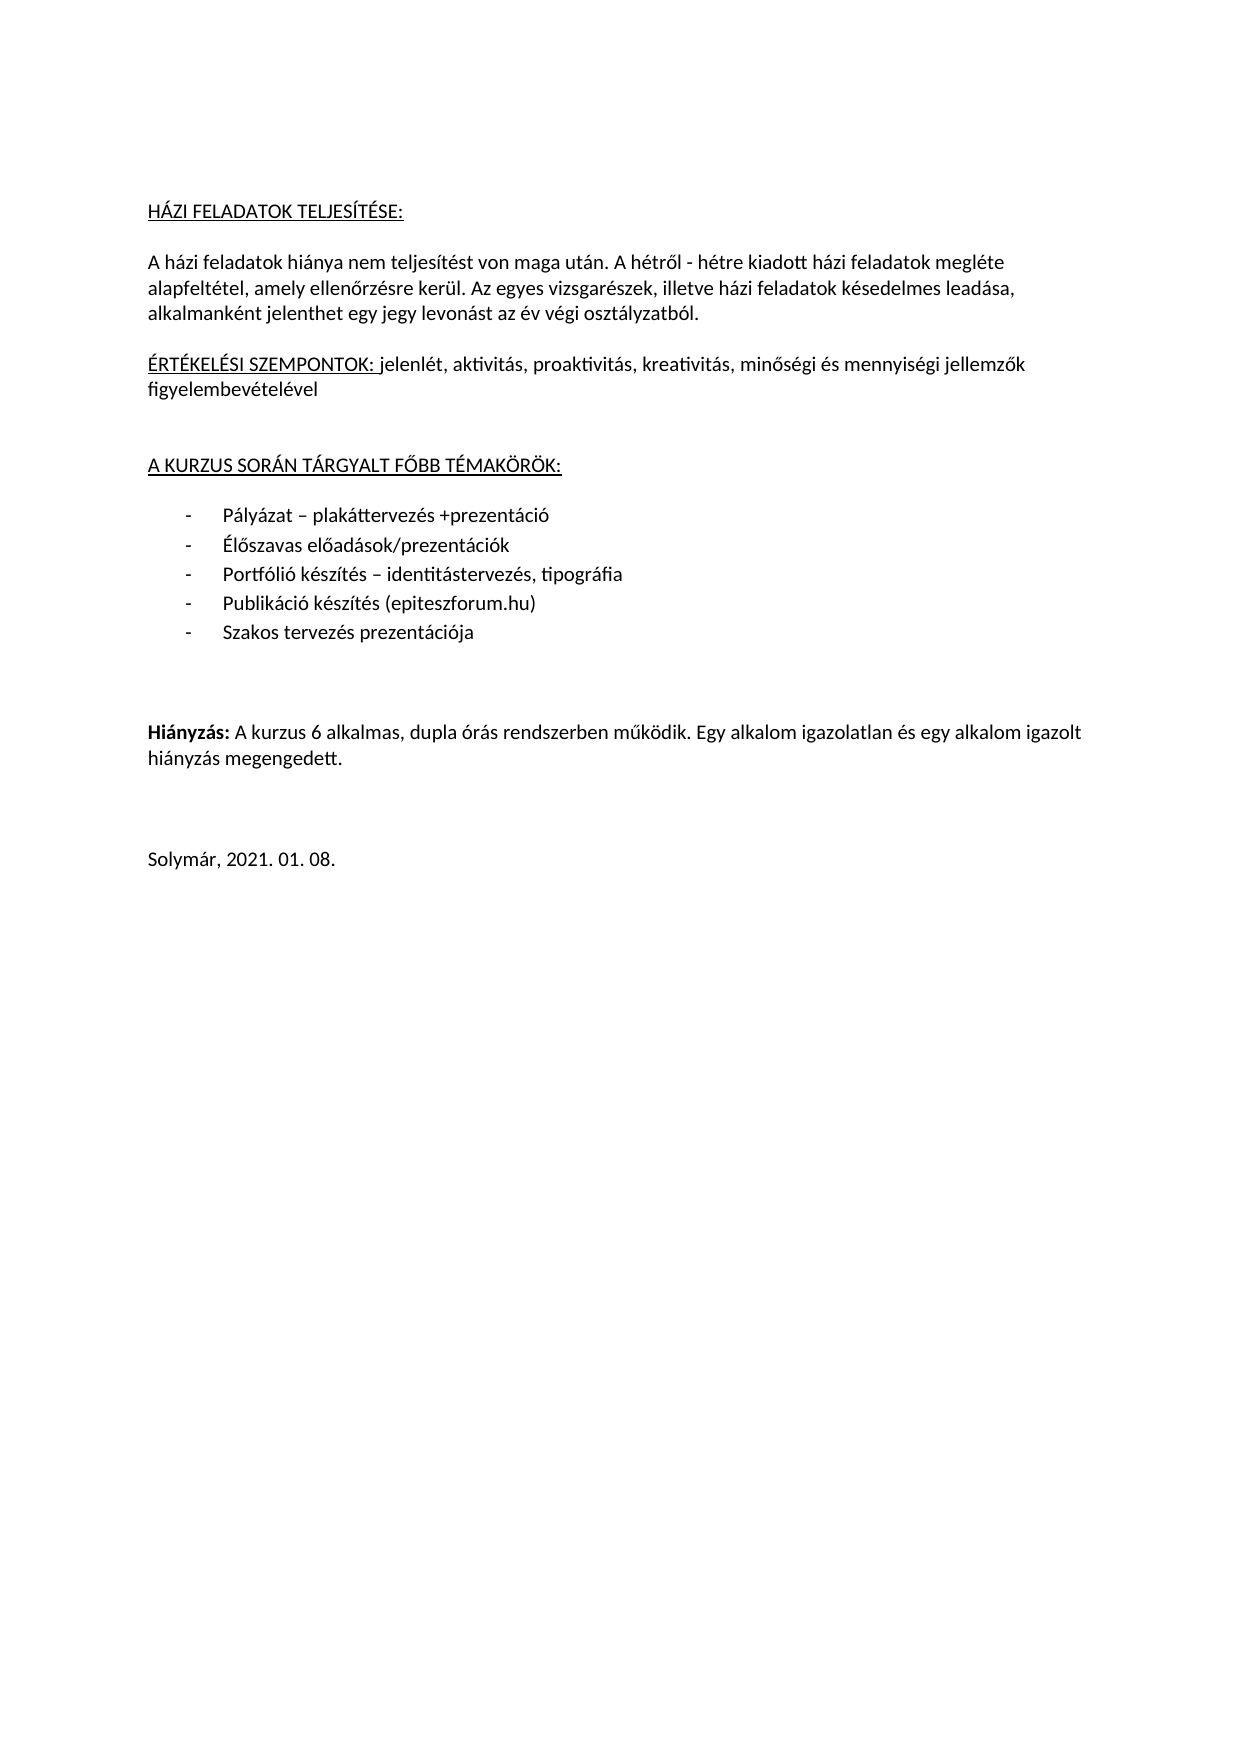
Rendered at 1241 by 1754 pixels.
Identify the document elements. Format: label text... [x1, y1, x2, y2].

list Élőszavas előadások/prezentációk [185, 532, 1093, 557]
text ÉRTÉKELÉSI SZEMPONTOK: jelenlét, aktivitás, proaktivitás, kreativitás, minőségi és mennyiségi jellemzők figyelembevételével [148, 351, 1093, 402]
text HÁZI FELADATOK TELJESÍTÉSE: [148, 198, 1093, 224]
list Publikáció készítés (epiteszforum.hu) [185, 590, 1093, 616]
text Hiányzás: A kurzus 6 alkalmas, dupla órás rendszerben működik. Egy alkalom igazolatlan és egy alkalom igazolt hiányzás megengedett. [148, 719, 1093, 770]
text A KURZUS SORÁN TÁRGYALT FŐBB TÉMAKÖRÖK: [148, 453, 1093, 478]
text Solymár, 2021. 01. 08. [148, 846, 1093, 872]
text A házi feladatok hiánya nem teljesítést von maga után. A hétről - hétre kiadott házi feladatok megléte alapfeltétel, amely ellenőrzésre kerül. Az egyes vizsgarészek, illetve házi feladatok késedelmes leadása, alkalmanként jelenthet egy jegy levonást az év végi osztályzatból. [148, 249, 1093, 326]
list Pályázat – plakáttervezés +prezentáció [185, 503, 1093, 528]
list Szakos tervezés prezentációja [185, 619, 1093, 645]
list Portfólió készítés – identitástervezés, tipográfia [185, 561, 1093, 586]
